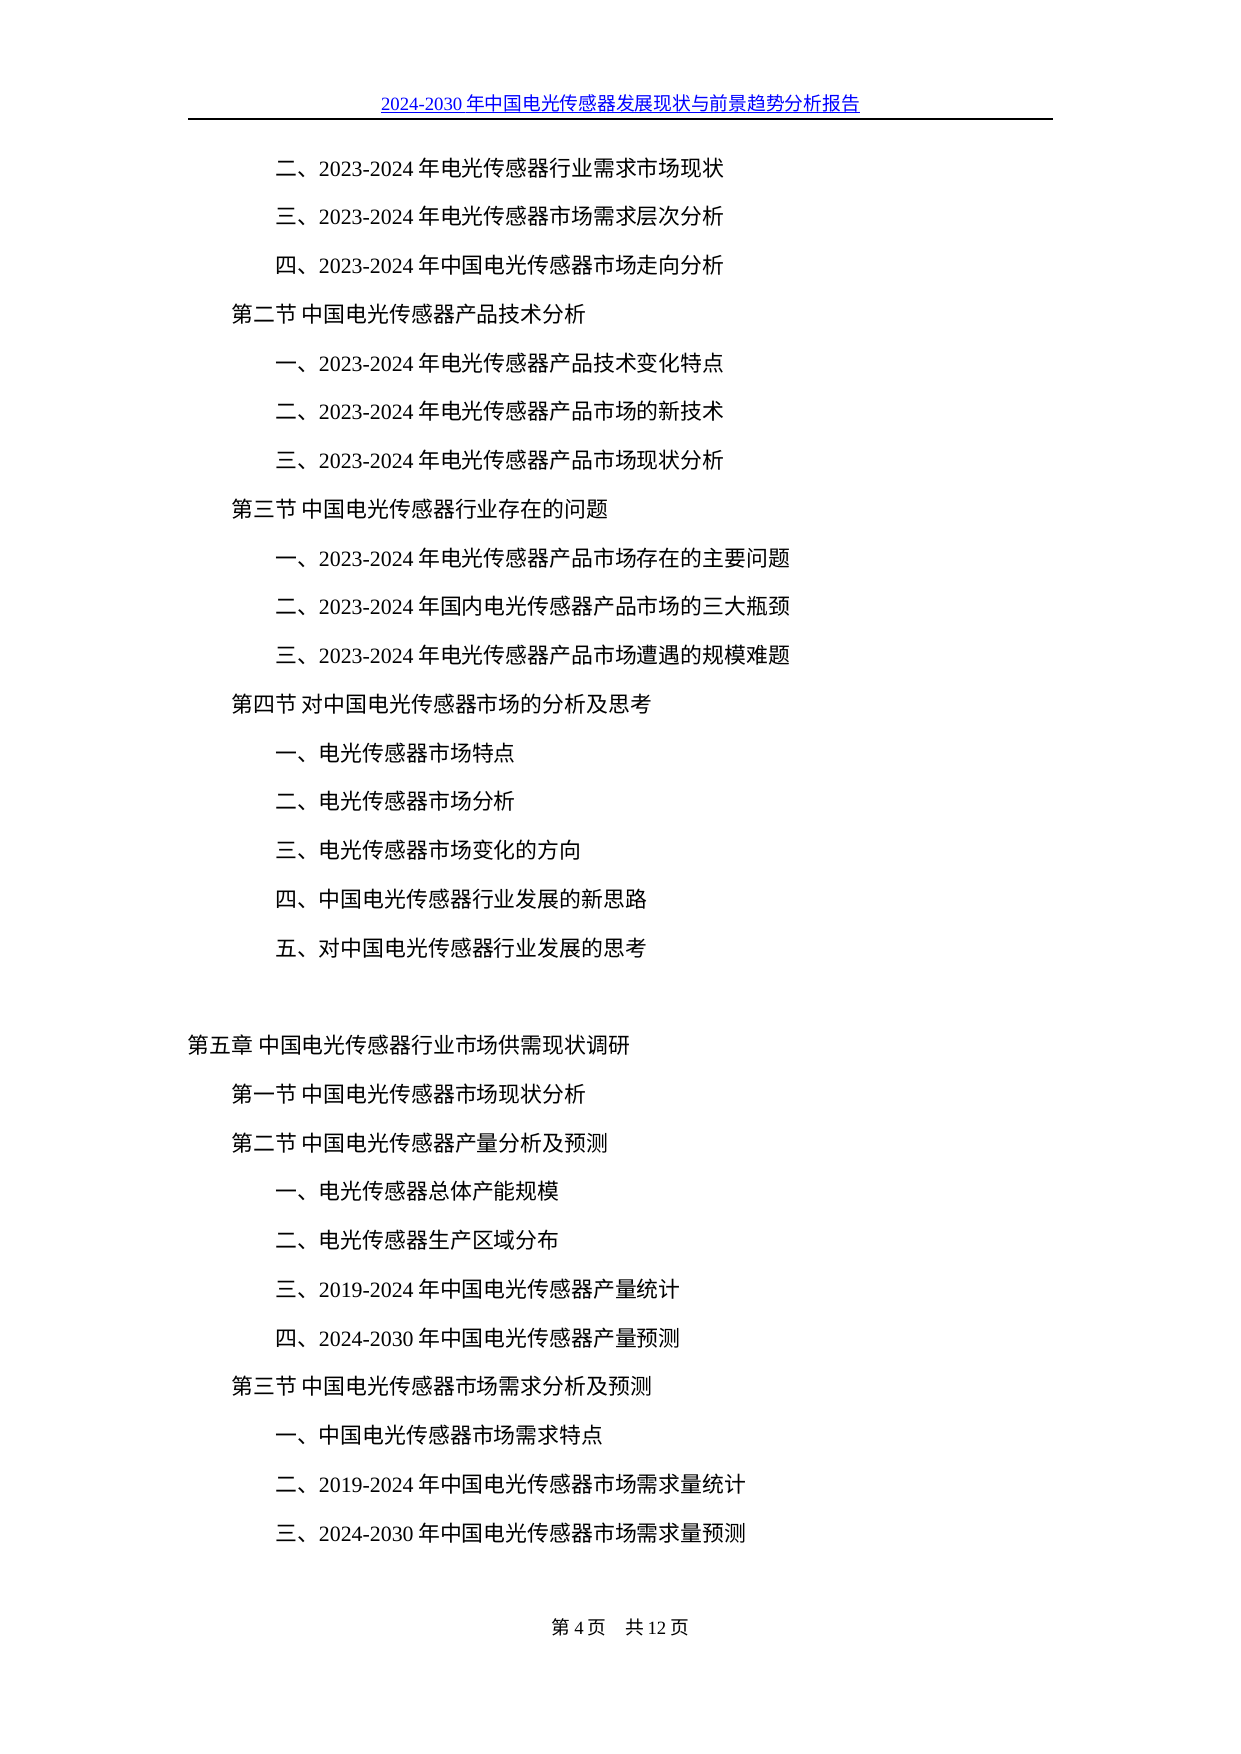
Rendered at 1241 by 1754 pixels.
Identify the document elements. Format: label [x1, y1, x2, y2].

text [187, 150, 1053, 1548]
